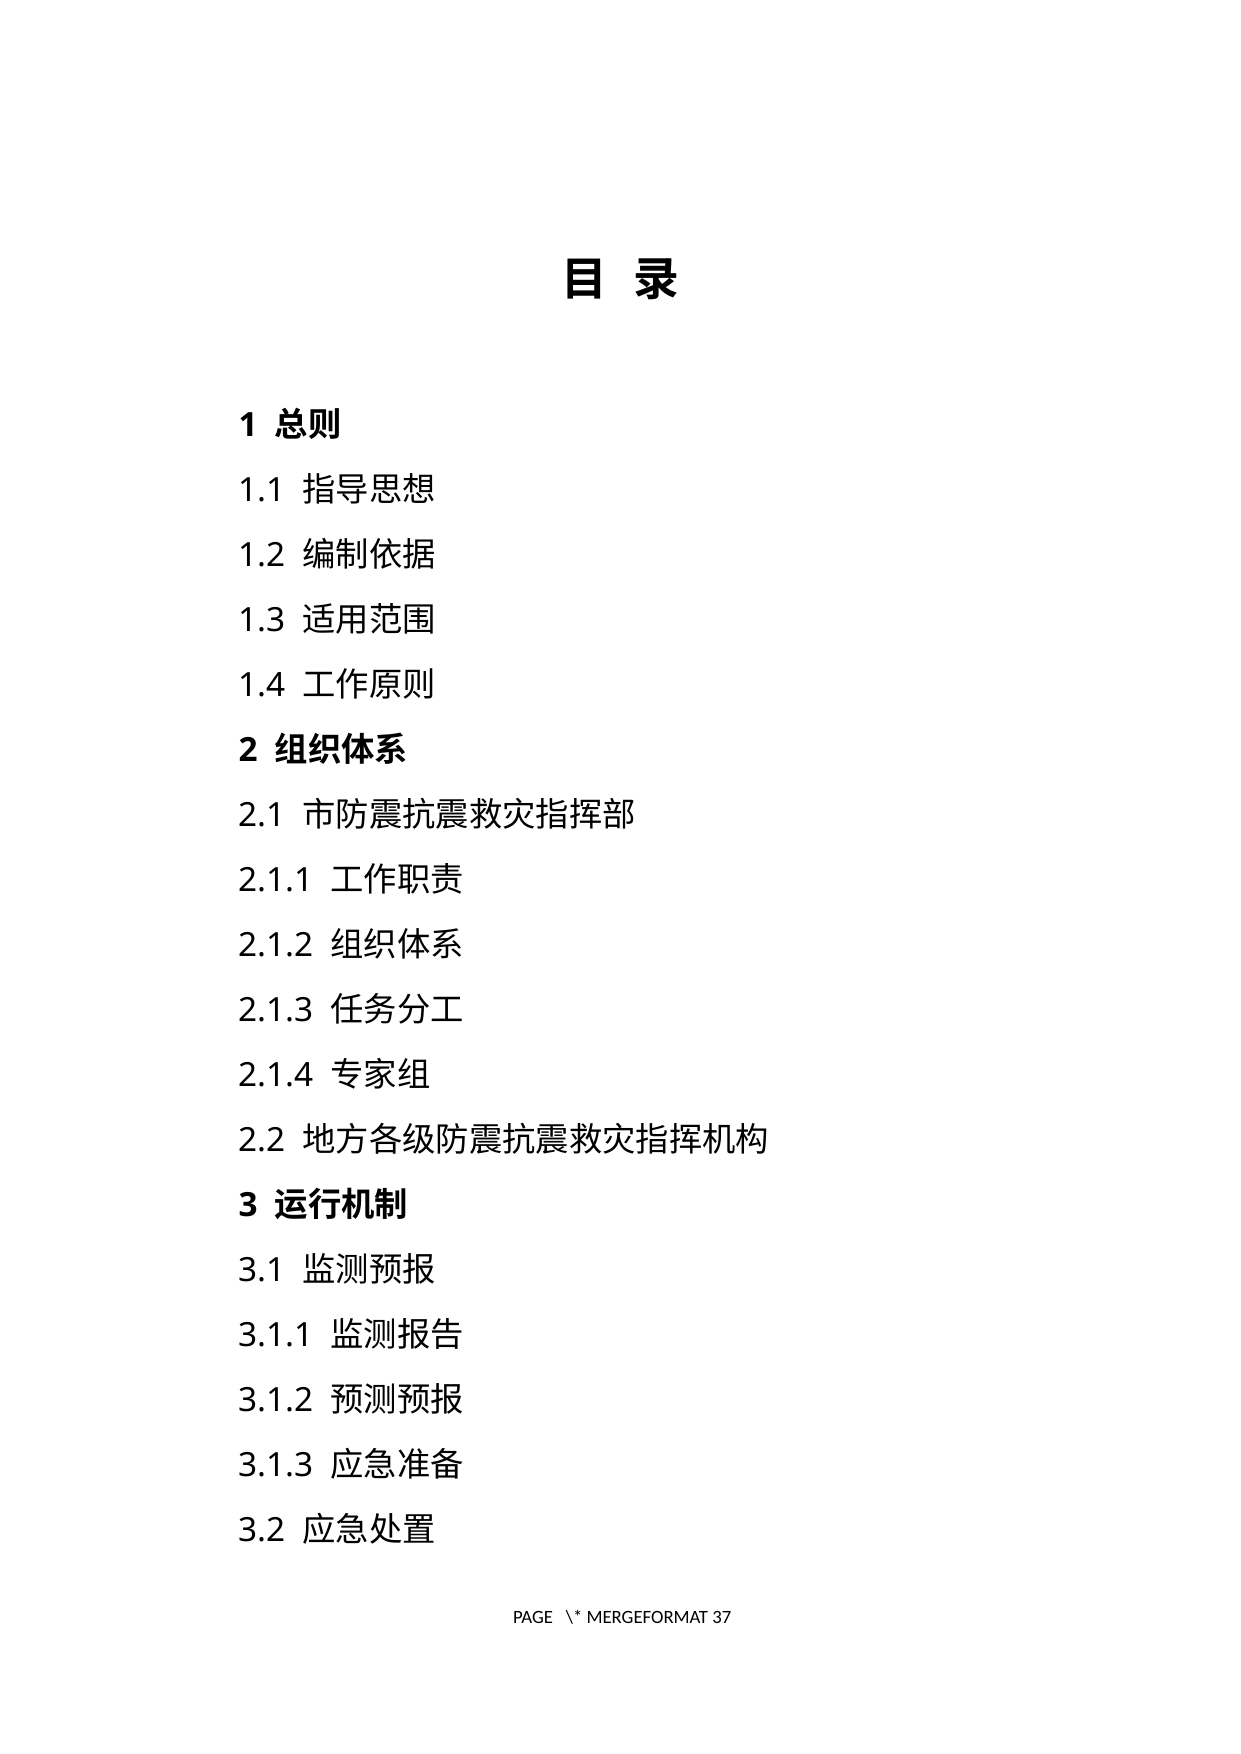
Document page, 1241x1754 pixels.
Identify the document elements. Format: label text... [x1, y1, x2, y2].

text 3.2 应急处置 [171, 1494, 1069, 1559]
text 1.2 编制依据 [171, 519, 1069, 584]
text 3.1.1 监测报告 [171, 1299, 1069, 1364]
text 1.4 工作原则 [171, 649, 1069, 714]
text 2.1.3 任务分工 [171, 974, 1069, 1039]
text 2.1 市防震抗震救灾指挥部 [171, 779, 1069, 844]
text 1.1 指导思想 [171, 454, 1069, 519]
text 2.1.1 工作职责 [171, 844, 1069, 909]
text 1.3 适用范围 [171, 584, 1069, 649]
text 1 总则 [171, 389, 1069, 454]
text 3 运行机制 [171, 1169, 1069, 1234]
text 2.1.4 专家组 [171, 1039, 1069, 1104]
text 目 录 [171, 227, 1069, 324]
text 2.1.2 组织体系 [171, 909, 1069, 974]
text 2 组织体系 [171, 714, 1069, 779]
text 2.2 地方各级防震抗震救灾指挥机构 [171, 1104, 1069, 1169]
text 3.1.3 应急准备 [171, 1429, 1069, 1494]
text 3.1.2 预测预报 [171, 1364, 1069, 1429]
text 3.1 监测预报 [171, 1234, 1069, 1299]
